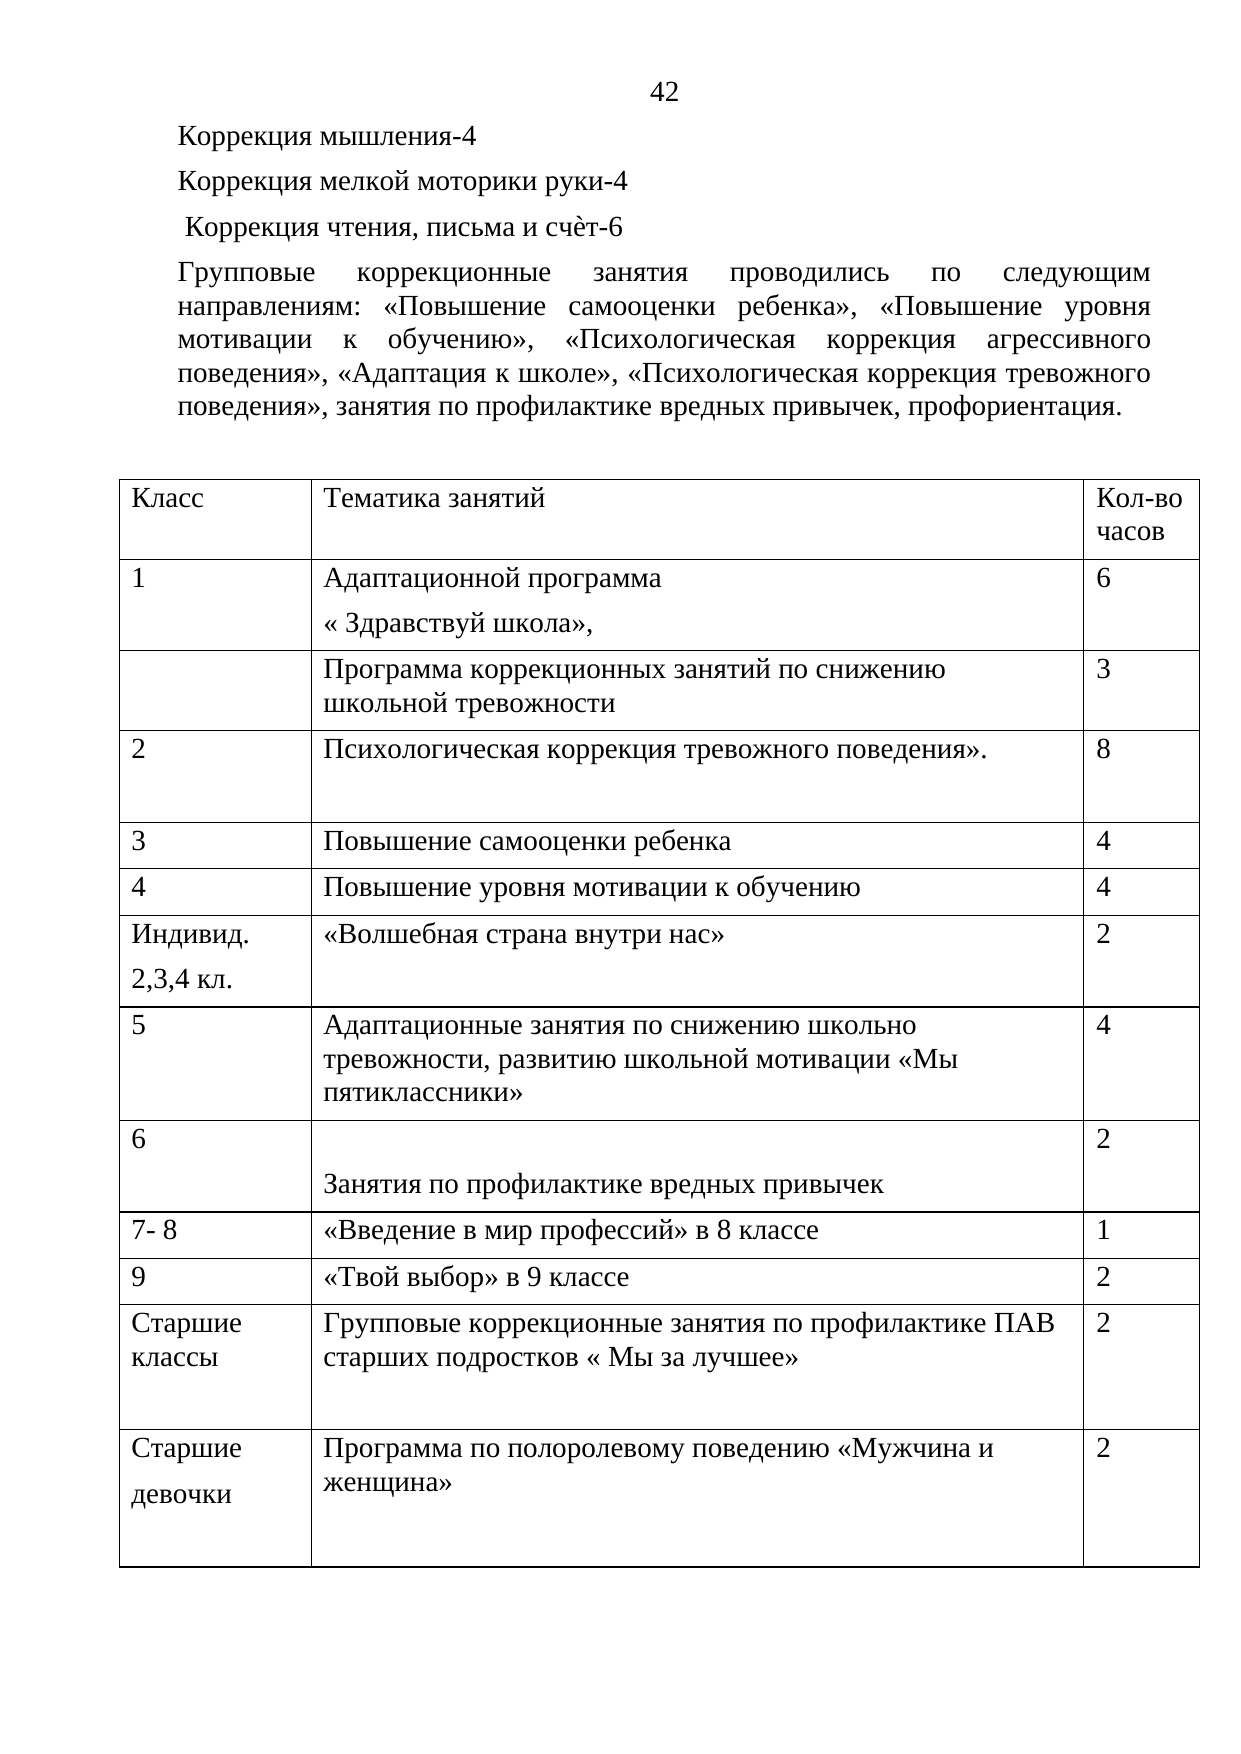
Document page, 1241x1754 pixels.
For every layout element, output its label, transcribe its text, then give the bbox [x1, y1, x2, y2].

table_cell Повышение уровня мотивации к обучению [312, 869, 1083, 915]
table_cell «Твой выбор» в 9 классе [312, 1259, 1083, 1304]
table_cell 1 [120, 560, 311, 650]
table_cell «Введение в мир профессий» в 8 классе [312, 1213, 1083, 1258]
table_cell 4 [1084, 1008, 1199, 1120]
table_header Класс [120, 480, 311, 559]
table_cell 6 [120, 1121, 311, 1211]
table_cell 9 [120, 1259, 311, 1304]
table_cell Адаптационные занятия по снижению школьно тревожности, развитию школьной мотивации «Мы пятиклассники» [312, 1008, 1083, 1120]
table_cell Старшие девочки [120, 1430, 311, 1566]
table_cell 8 [1084, 731, 1199, 822]
table_cell 2 [1084, 1121, 1199, 1211]
table_cell Занятия по профилактике вредных привычек [312, 1121, 1083, 1211]
table_cell Психологическая коррекция тревожного поведения». [312, 731, 1083, 822]
table_cell 5 [120, 1008, 311, 1120]
table_cell 2 [1084, 1430, 1199, 1566]
text Коррекция чтения, письма и счѐт-6 [177, 209, 1152, 242]
text Коррекция мелкой моторики руки-4 [177, 163, 1152, 197]
text Групповые коррекционные занятия проводились по следующим направлениям: «Повышение самооценки ребенка», «Повышение уровня мотивации к обучению», «Психологическая коррекция агрессивного поведения», «Адаптация к школе», «Психологическая коррекция тревожного поведения», занятия по профилактике вредных привычек, профориентация. [177, 254, 1152, 422]
table_cell 1 [1084, 1213, 1199, 1258]
table_cell 4 [1084, 869, 1199, 915]
table_cell [120, 651, 311, 730]
table_cell Программа по полоролевому поведению «Мужчина и женщина» [312, 1430, 1083, 1566]
table_cell Старшие классы [120, 1305, 311, 1429]
table_cell 2 [1084, 1305, 1199, 1429]
table_cell Программа коррекционных занятий по снижению школьной тревожности [312, 651, 1083, 730]
table_cell 7- 8 [120, 1213, 311, 1258]
table_cell 2 [1084, 916, 1199, 1006]
table_cell 2 [1084, 1259, 1199, 1304]
table_cell 6 [1084, 560, 1199, 650]
table_cell 4 [1084, 823, 1199, 868]
table_cell 2 [120, 731, 311, 822]
table_cell «Волшебная страна внутри нас» [312, 916, 1083, 1006]
table_cell 3 [120, 823, 311, 868]
table_header Тематика занятий [312, 480, 1083, 559]
table_cell Групповые коррекционные занятия по профилактике ПАВ старших подростков « Мы за лучшее» [312, 1305, 1083, 1429]
table_cell Индивид. 2,3,4 кл. [120, 916, 311, 1006]
table_cell Повышение самооценки ребенка [312, 823, 1083, 868]
table_header Кол-во часов [1084, 480, 1199, 559]
table_cell Адаптационной программа « Здравствуй школа», [312, 560, 1083, 650]
table_cell 3 [1084, 651, 1199, 730]
table_cell 4 [120, 869, 311, 915]
text Коррекция мышления-4 [177, 118, 1152, 152]
